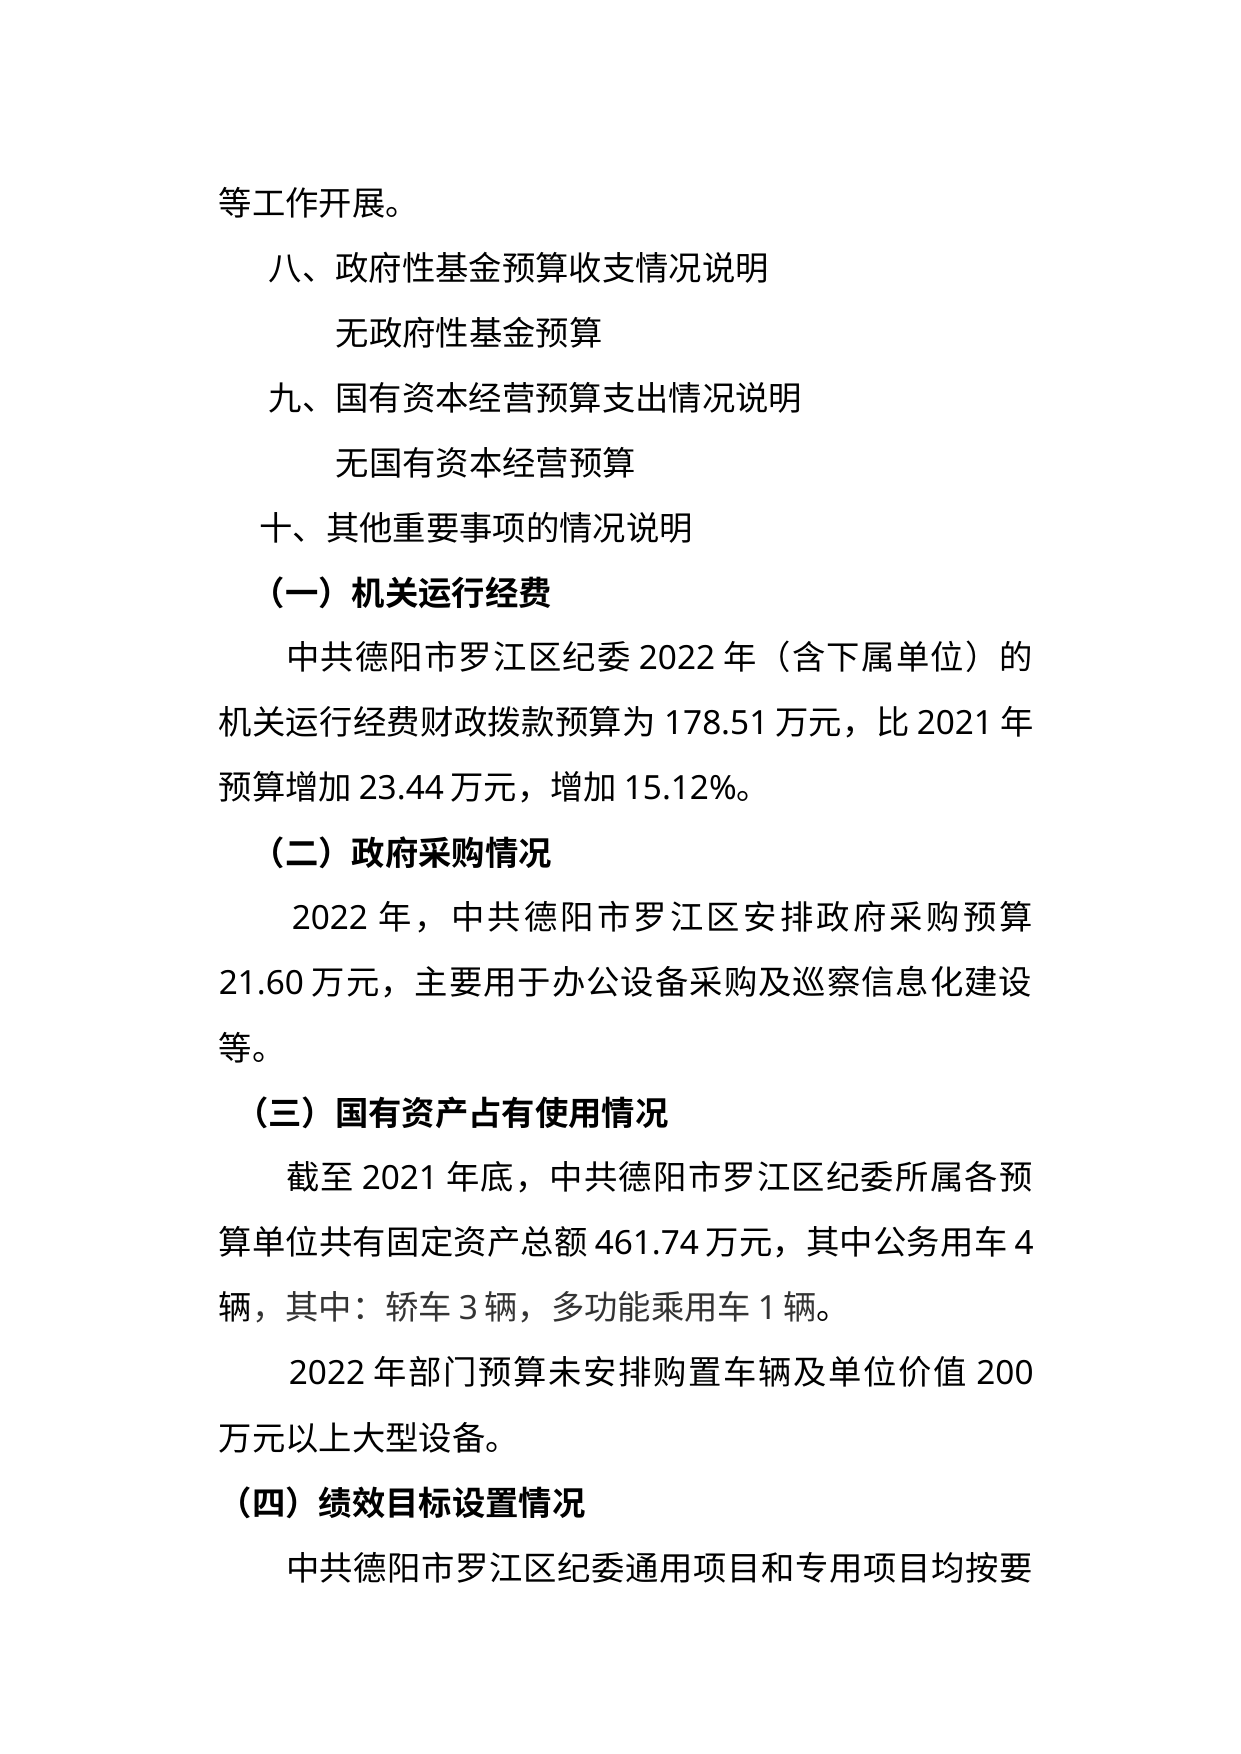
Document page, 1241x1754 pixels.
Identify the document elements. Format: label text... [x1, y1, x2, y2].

text （二）政府采购情况 [218, 818, 1033, 883]
text 中共德阳市罗江区纪委2022年（含下属单位）的机关运行经费财政拨款预算为178.51万元，比2021年预算增加23.44万元，增加15.12%。 [218, 623, 1033, 818]
text 截至2021年底，中共德阳市罗江区纪委所属各预算单位共有固定资产总额461.74万元，其中公务用车4辆，其中：轿车3辆，多功能乘用车1辆。 [218, 1143, 1033, 1338]
text 十、其他重要事项的情况说明 [218, 493, 1033, 558]
text 2022年，中共德阳市罗江区安排政府采购预算21.60万元，主要用于办公设备采购及巡察信息化建设等。 [218, 883, 1033, 1078]
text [218, 168, 1033, 233]
text （三）国有资产占有使用情况 [218, 1078, 1033, 1143]
text 无政府性基金预算 [218, 298, 1033, 363]
text 无国有资本经营预算 [218, 428, 1033, 493]
text （四）绩效目标设置情况 [218, 1468, 1033, 1533]
text （一）机关运行经费 [218, 558, 1033, 623]
text 八、政府性基金预算收支情况说明 [218, 233, 1033, 298]
text 九、国有资本经营预算支出情况说明 [218, 363, 1033, 428]
text 2022年部门预算未安排购置车辆及单位价值200万元以上大型设备。 [218, 1338, 1033, 1468]
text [218, 1533, 1033, 1598]
